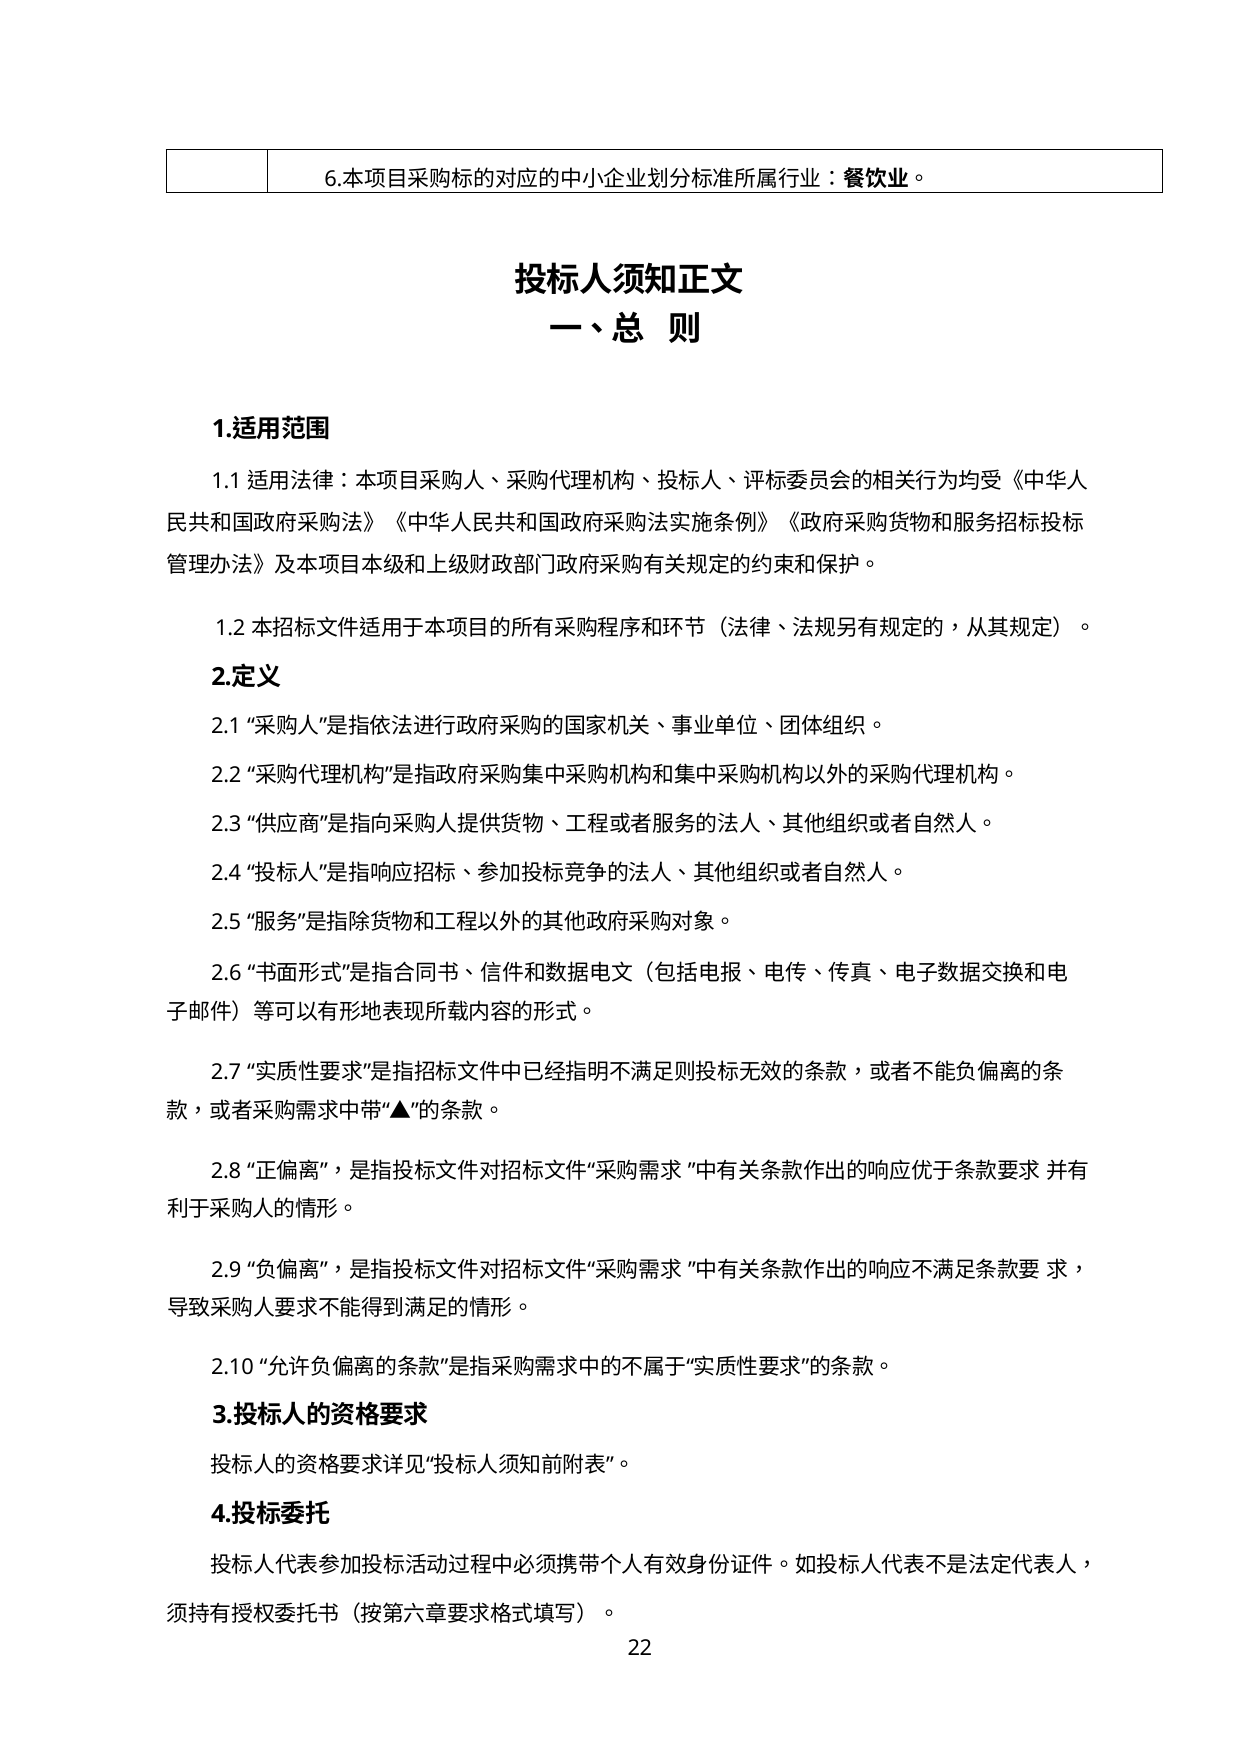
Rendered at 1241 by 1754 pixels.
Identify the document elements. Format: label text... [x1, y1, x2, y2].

text 2.5 “服务”是指除货物和工程以外的其他政府采购对象。 [211, 908, 1099, 935]
text 2.4 “投标人”是指响应招标、参加投标竞争的法人、其他组织或者自然人。 [211, 859, 1099, 886]
text 4.投标委托 [211, 1497, 1099, 1528]
text 投标人的资格要求详见“投标人须知前附表”。 [210, 1451, 1099, 1478]
text 2.1 “采购人”是指依法进行政府采购的国家机关、事业单位、团体组织。 [211, 712, 1099, 739]
text 1.适用范围 [212, 413, 1099, 444]
table_cell [167, 150, 267, 192]
text 2.8 “正偏离”，是指投标文件对招标文件“采购需求 ”中有关条款作出的响应优于条款要求 并有利于采购人的情形。 [167, 1155, 1093, 1223]
text 一、总 则 [549, 308, 1099, 349]
text 1.1 适用法律：本项目采购人、采购代理机构、投标人、评标委员会的相关行为均受《中华人 民共和国政府采购法》《中华人民共和国政府采购法实施条例》《政府采购货物和服务招标投标 管理办法》及本项目本级和上级财政部门政府采购有关规定的约束和保护。 [166, 465, 1093, 579]
text 投标人须知正文 [514, 258, 1099, 299]
text 2.3 “供应商”是指向采购人提供货物、工程或者服务的法人、其他组织或者自然人。 [211, 810, 1099, 837]
text 投标人代表参加投标活动过程中必须携带个人有效身份证件。如投标人代表不是法定代表人， 须持有授权委托书（按第六章要求格式填写）。 [167, 1549, 1099, 1628]
text 2.10 “允许负偏离的条款”是指采购需求中的不属于“实质性要求”的条款。 [211, 1353, 1099, 1379]
text 3.投标人的资格要求 [212, 1399, 1099, 1430]
text 2.定义 [211, 660, 1099, 692]
text 2.9 “负偏离”，是指投标文件对招标文件“采购需求 ”中有关条款作出的响应不满足条款要 求，导致采购人要求不能得到满足的情形。 [167, 1254, 1093, 1322]
text 2.7 “实质性要求”是指招标文件中已经指明不满足则投标无效的条款，或者不能负偏离的条 款，或者采购需求中带“▲”的条款。 [166, 1056, 1093, 1124]
text 2.6 “书面形式”是指合同书、信件和数据电文（包括电报、电传、传真、电子数据交换和电 子邮件）等可以有形地表现所载内容的形式。 [167, 957, 1095, 1026]
text 2.2 “采购代理机构”是指政府采购集中采购机构和集中采购机构以外的采购代理机构。 [211, 761, 1099, 788]
text 1.2 本招标文件适用于本项目的所有采购程序和环节（法律、法规另有规定的，从其规定）。 [166, 614, 1096, 641]
table_cell 6.本项目采购标的对应的中小企业划分标准所属行业：餐饮业。 [268, 150, 1162, 192]
